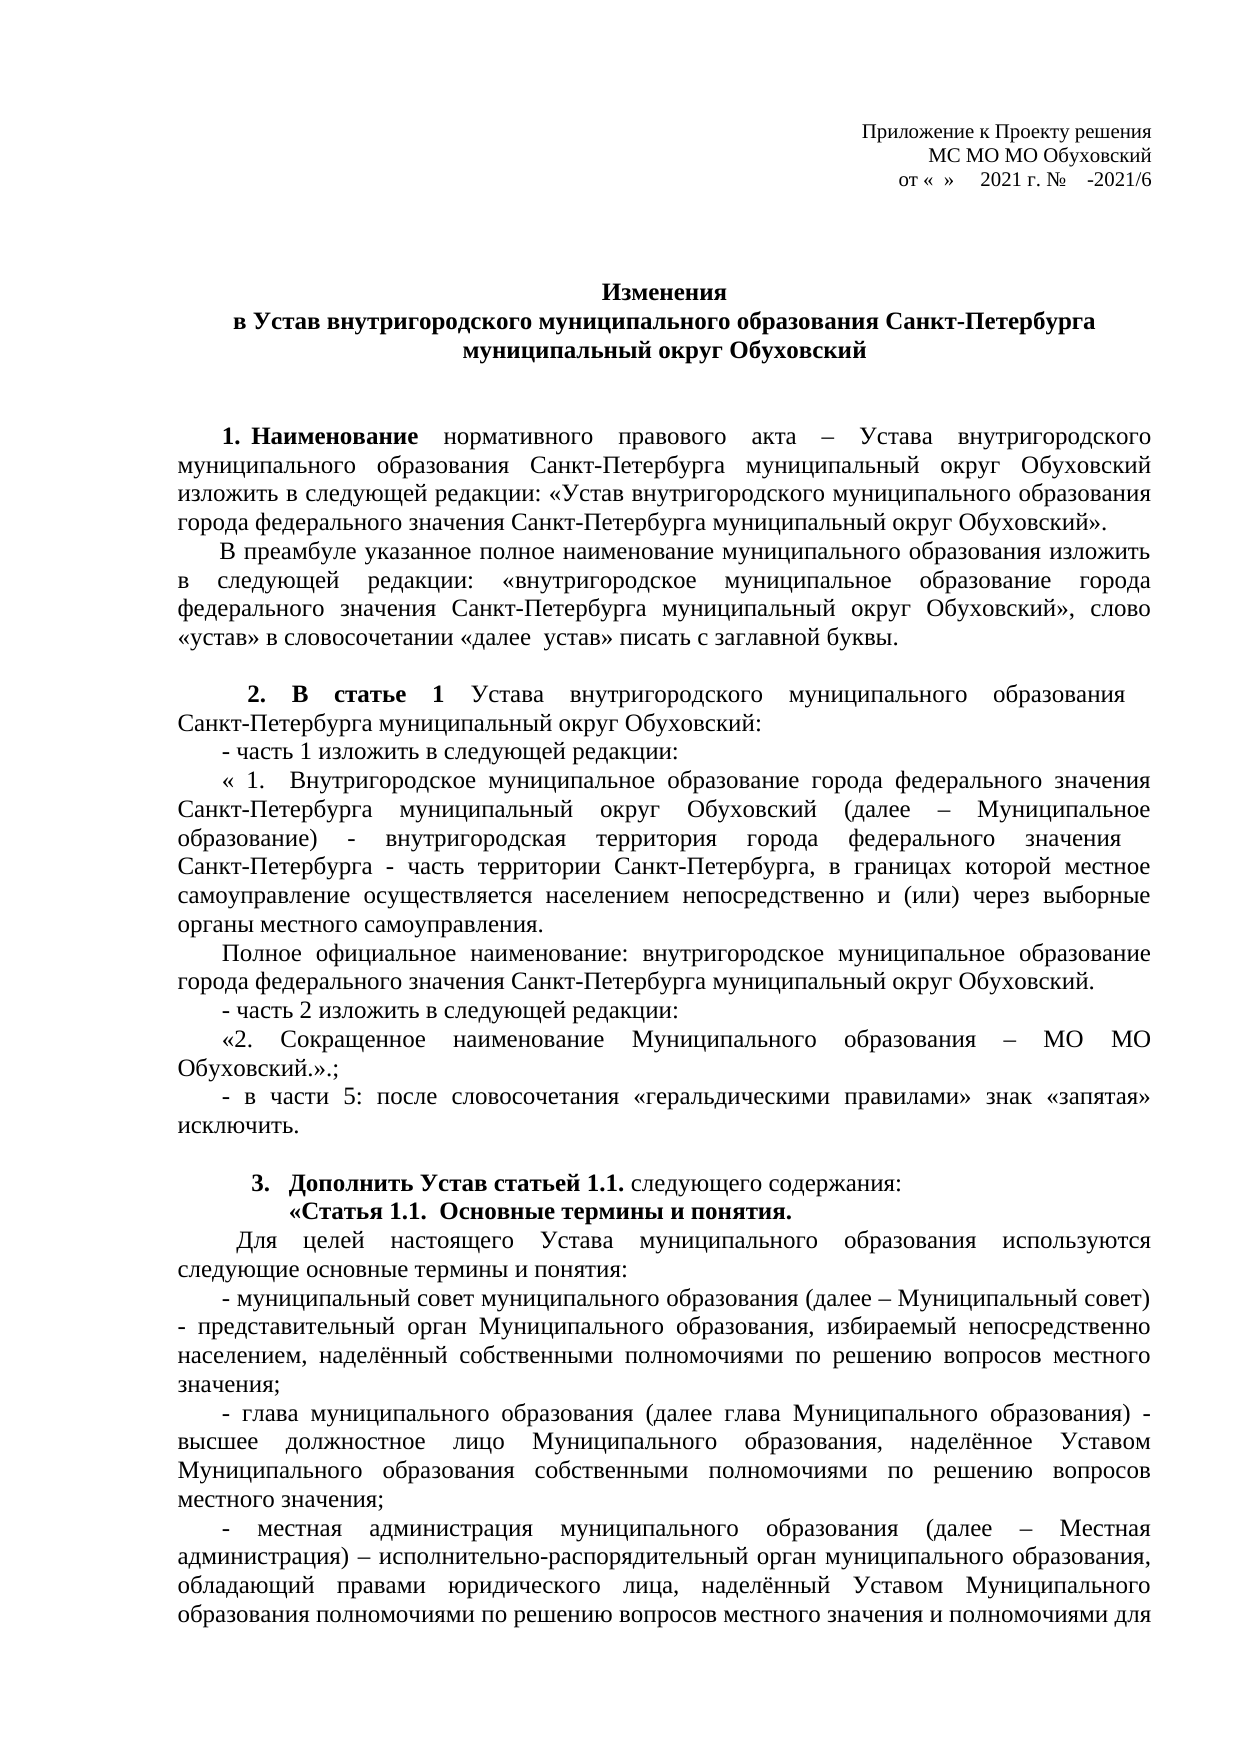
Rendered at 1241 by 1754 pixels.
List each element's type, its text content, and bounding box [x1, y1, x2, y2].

text Изменения [177, 277, 1152, 306]
text - часть 1 изложить в следующей редакции: [177, 736, 1152, 765]
list Дополнить Устав статьей 1.1. следующего содержания: [251, 1168, 1152, 1196]
text от « » 2021 г. № -2021/6 [177, 167, 1152, 191]
text Полное официальное наименование: внутригородское муниципальное образование города федерального значения Санкт-Петербурга муниципальный округ Обуховский. [177, 938, 1152, 995]
text - муниципальный совет муниципального образования (далее – Муниципальный совет) - представительный орган Муниципального образования, избираемый непосредственно населением, наделённый собственными полномочиями по решению вопросов местного значения; [177, 1283, 1152, 1398]
list В преамбуле указанное полное наименование муниципального образования изложить в следующей редакции: «внутригородское муниципальное образование города федерального значения Санкт-Петербурга муниципальный округ Обуховский», слово «устав» в словосочетании «далее устав» писать с заглавной буквы. [177, 536, 1152, 651]
text Для целей настоящего Устава муниципального образования используются следующие основные термины и понятия: [177, 1225, 1152, 1283]
subtitle Приложение к Проекту решения [177, 119, 1152, 143]
text « 1. Внутригородское муниципальное образование города федерального значения Санкт-Петербурга муниципальный округ Обуховский (далее – Муниципальное образование) - внутригородская территория города федерального значения Санкт-Петербурга - часть территории Санкт-Петербурга, в границах которой местное самоуправление осуществляется населением непосредственно и (или) через выборные органы местного самоуправления. [177, 765, 1152, 938]
text «2. Сокращенное наименование Муниципального образования – МО МО Обуховский.».; [177, 1024, 1152, 1081]
text - глава муниципального образования (далее глава Муниципального образования) - высшее должностное лицо Муниципального образования, наделённое Уставом Муниципального образования собственными полномочиями по решению вопросов местного значения; [177, 1398, 1152, 1513]
subtitle МС МО МО Обуховский [177, 143, 1152, 167]
text 2. В статье 1 Устава внутригородского муниципального образования Санкт-Петербурга муниципальный округ Обуховский: [177, 679, 1152, 736]
text - часть 2 изложить в следующей редакции: [177, 995, 1152, 1024]
list Наименование нормативного правового акта – Устава внутригородского муниципального образования Санкт-Петербурга муниципальный округ Обуховский изложить в следующей редакции: «Устав внутригородского муниципального образования города федерального значения Санкт-Петербурга муниципальный округ Обуховский». [177, 421, 1152, 536]
text муниципальный округ Обуховский [177, 335, 1152, 363]
text в Устав внутригородского муниципального образования Санкт-Петербурга [177, 306, 1152, 335]
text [177, 1513, 1152, 1628]
text «Статья 1.1. Основные термины и понятия. [288, 1196, 1152, 1225]
text - в части 5: после словосочетания «геральдическими правилами» знак «запятая» исключить. [177, 1081, 1152, 1139]
